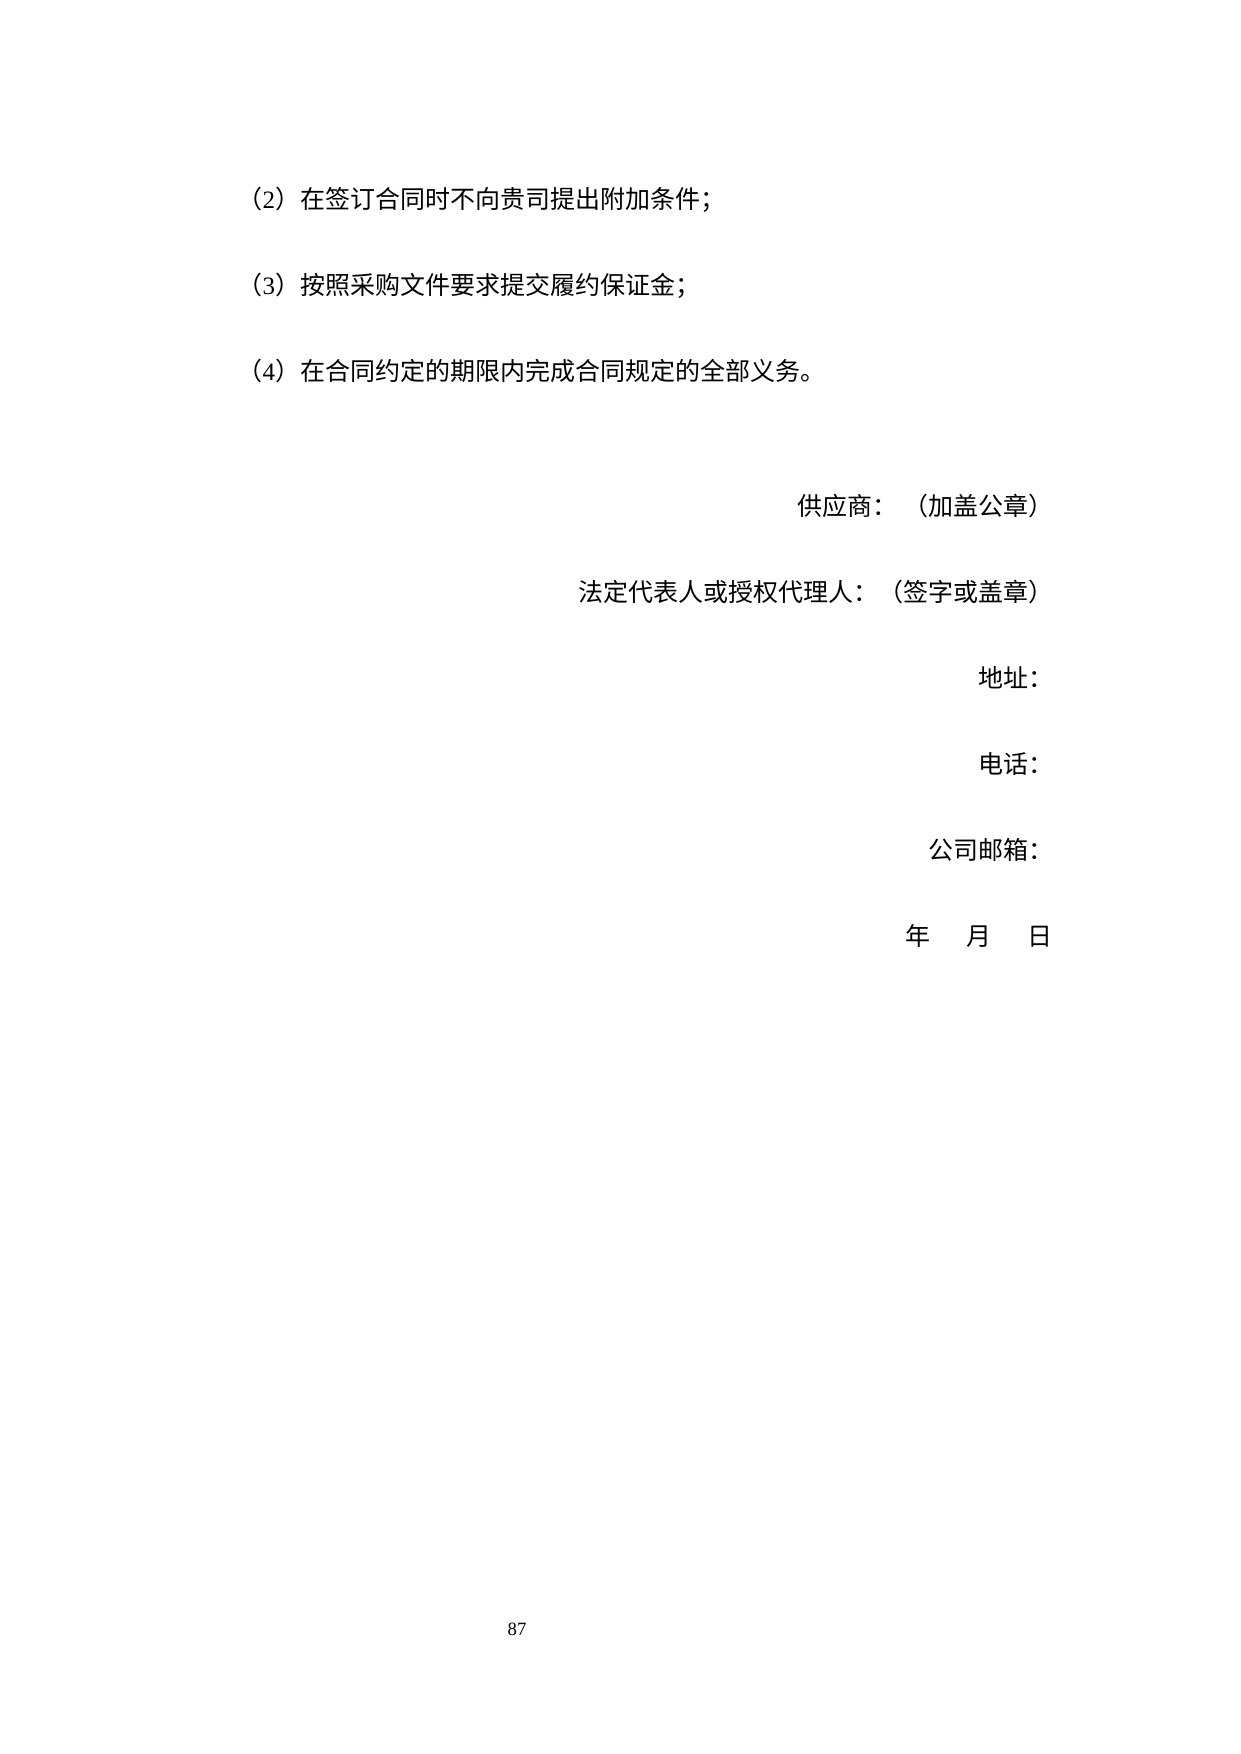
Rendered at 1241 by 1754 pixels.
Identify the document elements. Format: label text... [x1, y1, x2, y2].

text 公司邮箱： [187, 814, 1053, 882]
text （2）在签订合同时不向贵司提出附加条件； [187, 164, 1053, 232]
text （4）在合同约定的期限内完成合同规定的全部义务。 [187, 336, 1053, 404]
text 地址： [187, 642, 1053, 710]
text （3）按照采购文件要求提交履约保证金； [187, 250, 1053, 318]
text 年 月 日 [187, 901, 1053, 968]
text 电话： [187, 728, 1053, 796]
text 供应商： （加盖公章） [187, 470, 1053, 538]
text 法定代表人或授权代理人：（签字或盖章） [187, 556, 1053, 624]
